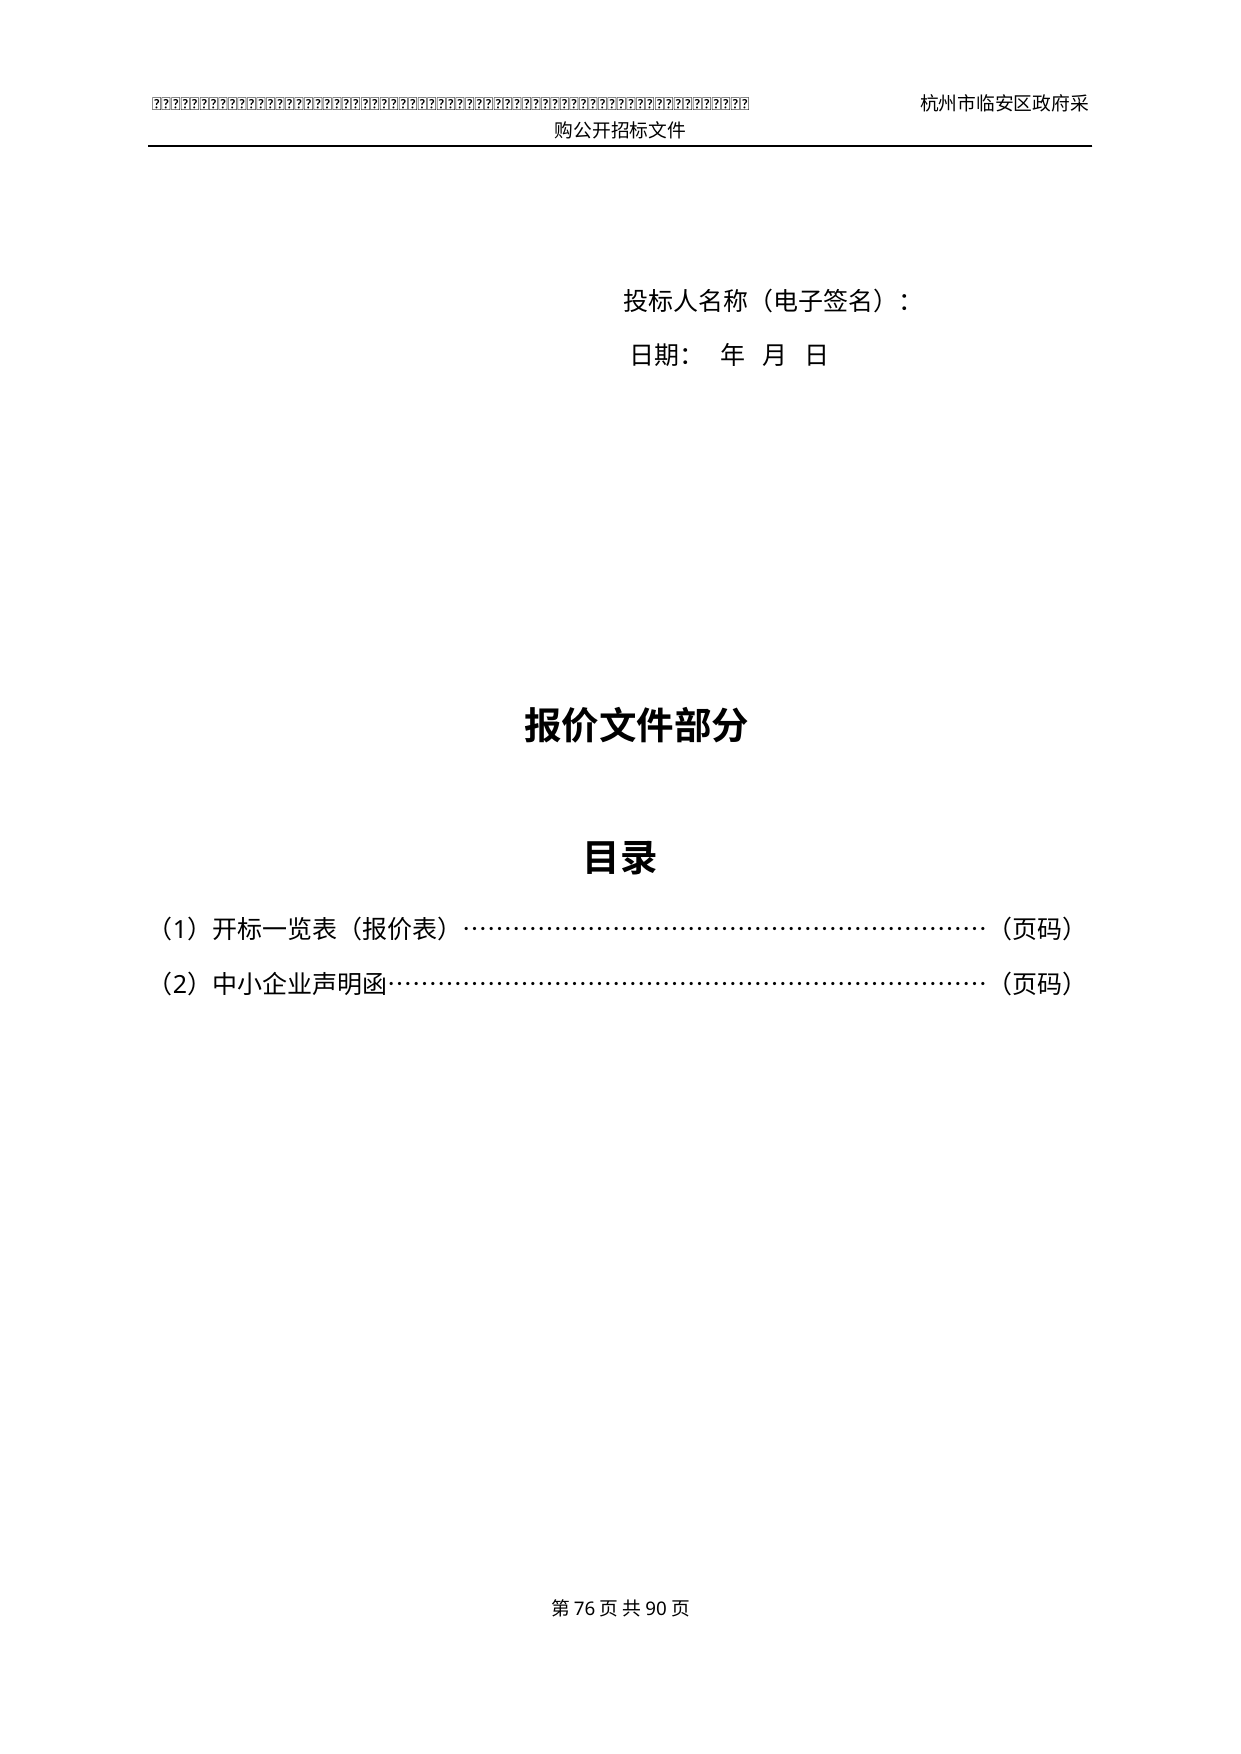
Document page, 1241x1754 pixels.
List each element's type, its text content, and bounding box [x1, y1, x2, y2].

text 投标人名称（电子签名）： [148, 281, 976, 317]
text 日期： 年 月 日 [629, 335, 1092, 372]
text （1）开标一览表（报价表）………………………………………………………（页码） [148, 910, 1092, 946]
text 目录 [148, 828, 1092, 883]
text 报价文件部分 [148, 696, 1092, 750]
text （2）中小企业声明函………………………………………………………………（页码） [148, 964, 1092, 1000]
